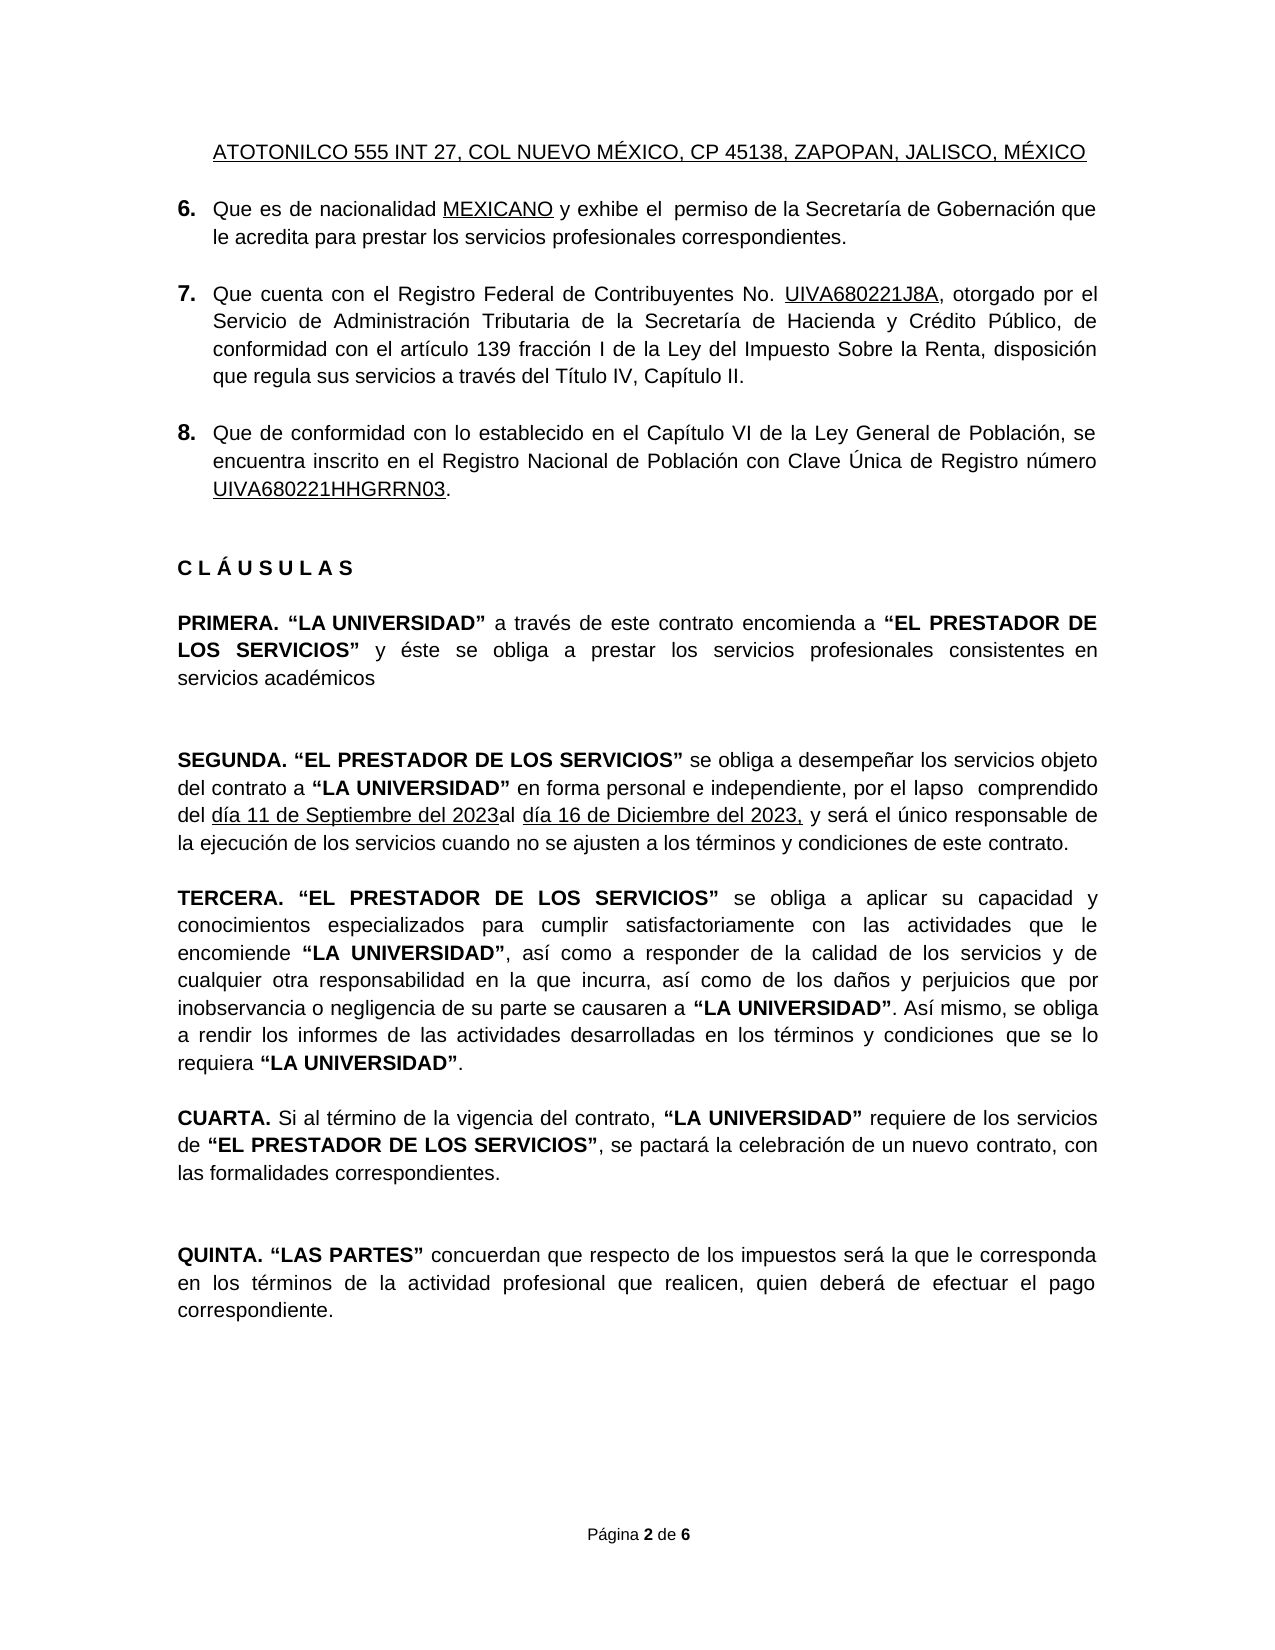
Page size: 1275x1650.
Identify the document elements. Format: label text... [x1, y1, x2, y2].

text SEGUNDA. “EL PRESTADOR DE LOS SERVICIOS” se obliga a desempeñar los servicios objeto del contrato a “LA UNIVERSIDAD” en forma personal e independiente, por el lapso comprendido del día 11 de Septiembre del 2023 al día 16 de Diciembre del 2023, y será el único responsable de la ejecución de los servicios cuando no se ajusten a los términos y condiciones de este contrato. [177, 748, 1098, 855]
text QUINTA. “LAS PARTES” concuerdan que respecto de los impuestos será la que le corresponda en los términos de la actividad profesional que realicen, quien deberá de efectuar el pago correspondiente. [177, 1243, 1098, 1322]
list Que es de nacionalidad MEXICANO y exhibe el permiso de la Secretaría de Gobernación que le acredita para prestar los servicios profesionales correspondientes. [177, 194, 1098, 248]
text PRIMERA. “LA UNIVERSIDAD” a través de este contrato encomienda a “EL PRESTADOR DE LOS SERVICIOS” y éste se obliga a prestar los servicios profesionales consistentes en servicios académicos [177, 611, 1098, 690]
list Que cuenta con el Registro Federal de Contribuyentes No. UIVA680221J8A, otorgado por el Servicio de Administración Tributaria de la Secretaría de Hacienda y Crédito Público, de conformidad con el artículo 139 fracción I de la Ley del Impuesto Sobre la Renta, disposición que regula sus servicios a través del Título IV, Capítulo II. [177, 279, 1098, 388]
subtitle C L Á U S U L A S [177, 556, 1098, 580]
text TERCERA. “EL PRESTADOR DE LOS SERVICIOS” se obliga a aplicar su capacidad y conocimientos especializados para cumplir satisfactoriamente con las actividades que le encomiende “LA UNIVERSIDAD”, así como a responder de la calidad de los servicios y de cualquier otra responsabilidad en la que incurra, así como de los daños y perjuicios que por inobservancia o negligencia de su parte se causaren a “LA UNIVERSIDAD”. Así mismo, se obliga a rendir los informes de las actividades desarrolladas en los términos y condiciones que se lo requiera “LA UNIVERSIDAD”. [177, 886, 1098, 1075]
list Que de conformidad con lo establecido en el Capítulo VI de la Ley General de Población, se encuentra inscrito en el Registro Nacional de Población con Clave Única de Registro número UIVA680221HHGRRN03. [177, 419, 1098, 501]
text CUARTA. Si al término de la vigencia del contrato, “LA UNIVERSIDAD” requiere de los servicios de “EL PRESTADOR DE LOS SERVICIOS”, se pactará la celebración de un nuevo contrato, con las formalidades correspondientes. [177, 1106, 1098, 1185]
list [177, 139, 1098, 163]
